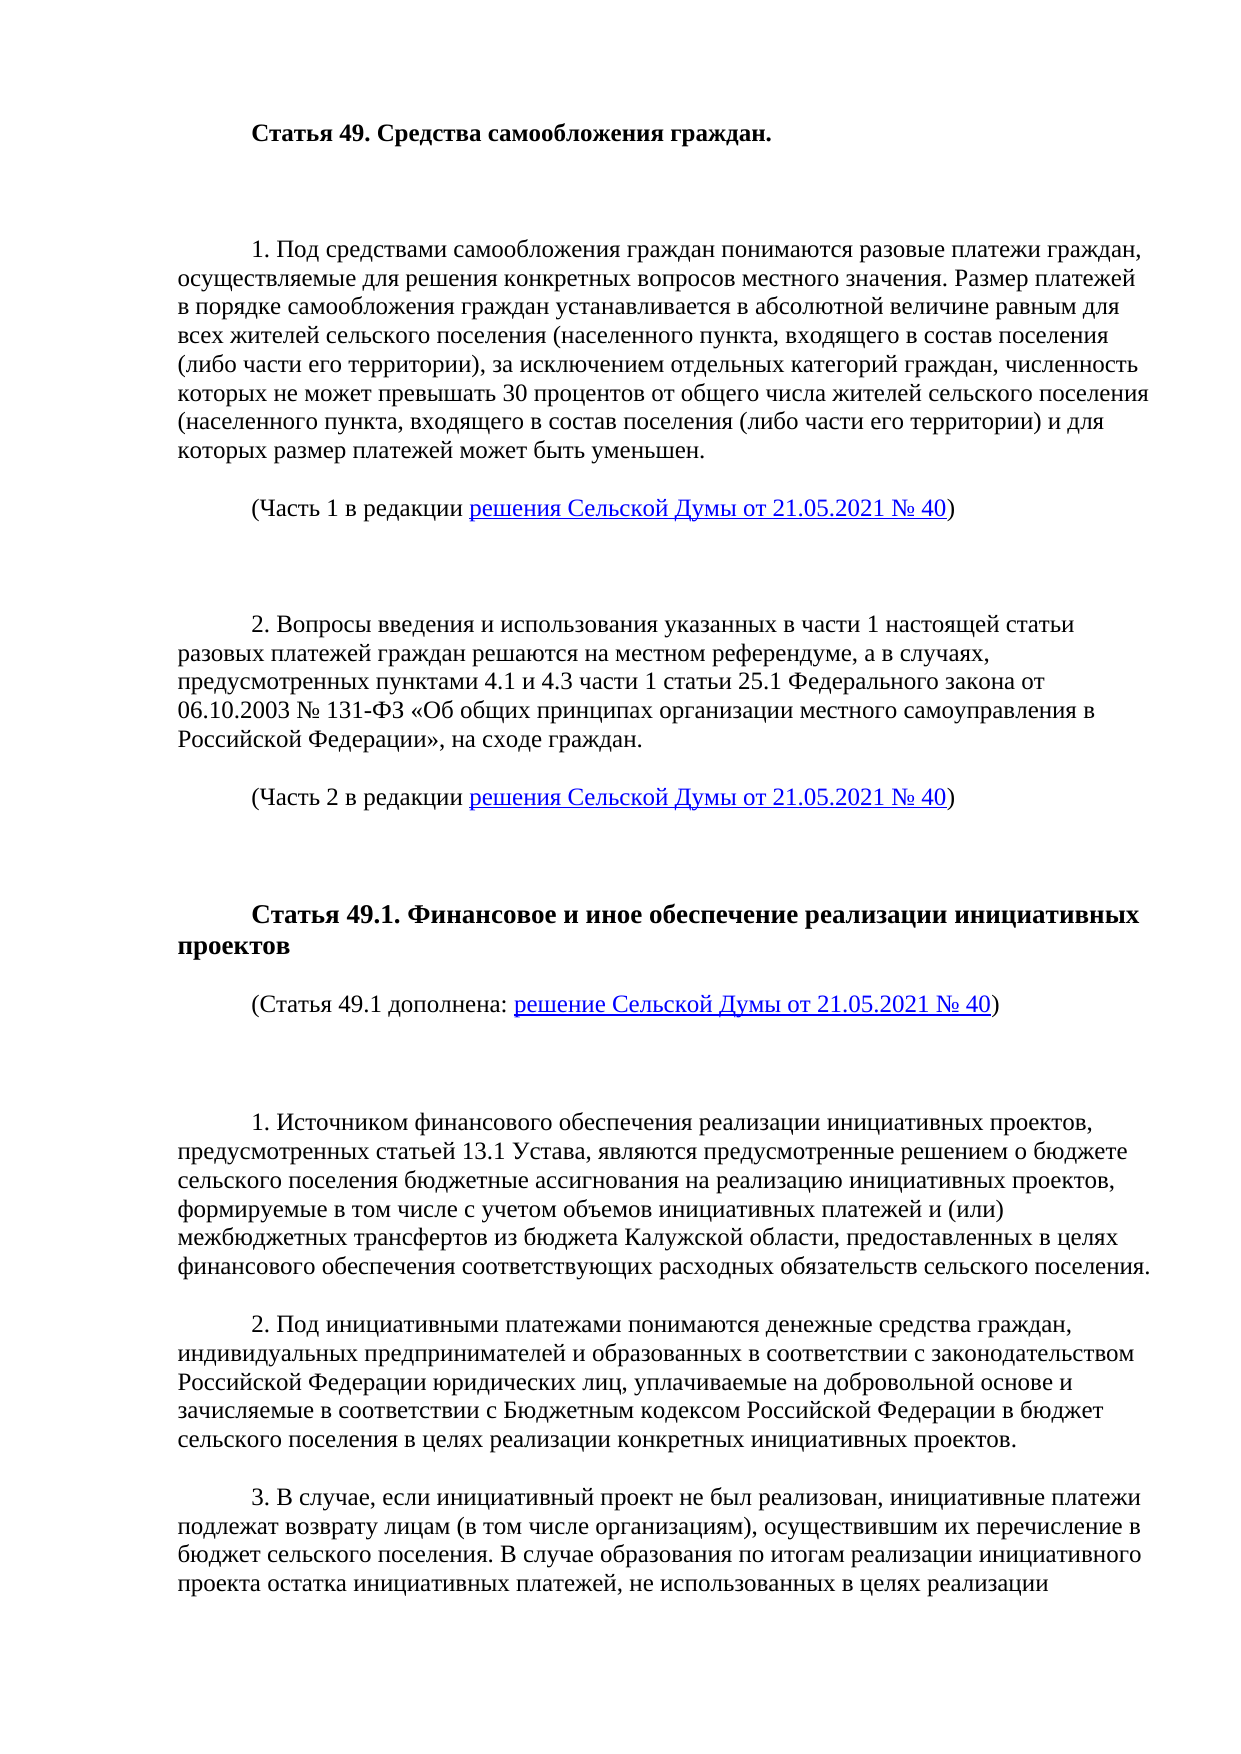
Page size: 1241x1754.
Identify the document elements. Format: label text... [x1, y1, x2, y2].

text Статья 49. Средства самообложения граждан. [177, 118, 1152, 147]
text Статья 49.1. Финансовое и иное обеспечение реализации инициативных проектов [177, 898, 1152, 960]
text (Статья 49.1 дополнена: решение Сельской Думы от 21.05.2021 № 40) [177, 989, 1152, 1018]
text 2. Под инициативными платежами понимаются денежные средства граждан, индивидуальных предпринимателей и образованных в соответствии с законодательством Российской Федерации юридических лиц, уплачиваемые на добровольной основе и зачисляемые в соответствии с Бюджетным кодексом Российской Федерации в бюджет сельского поселения в целях реализации конкретных инициативных проектов. [177, 1309, 1152, 1453]
text (Часть 2 в редакции решения Сельской Думы от 21.05.2021 № 40) [177, 782, 1152, 811]
text (Часть 1 в редакции решения Сельской Думы от 21.05.2021 № 40) [177, 493, 1152, 522]
text 1. Под средствами самообложения граждан понимаются разовые платежи граждан, осуществляемые для решения конкретных вопросов местного значения. Размер платежей в порядке самообложения граждан устанавливается в абсолютной величине равным для всех жителей сельского поселения (населенного пункта, входящего в состав поселения (либо части его территории), за исключением отдельных категорий граждан, численность которых не может превышать 30 процентов от общего числа жителей сельского поселения (населенного пункта, входящего в состав поселения (либо части его территории) и для которых размер платежей может быть уменьшен. [177, 234, 1152, 464]
text 1. Источником финансового обеспечения реализации инициативных проектов, предусмотренных статьей 13.1 Устава, являются предусмотренные решением о бюджете сельского поселения бюджетные ассигнования на реализацию инициативных проектов, формируемые в том числе с учетом объемов инициативных платежей и (или) межбюджетных трансфертов из бюджета Калужской области, предоставленных в целях финансового обеспечения соответствующих расходных обязательств сельского поселения. [177, 1107, 1152, 1280]
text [177, 1482, 1152, 1597]
text 2. Вопросы введения и использования указанных в части 1 настоящей статьи разовых платежей граждан решаются на местном референдуме, а в случаях, предусмотренных пунктами 4.1 и 4.3 части 1 статьи 25.1 Федерального закона от 06.10.2003 № 131-ФЗ «Об общих принципах организации местного самоуправления в Российской Федерации», на сходе граждан. [177, 609, 1152, 753]
